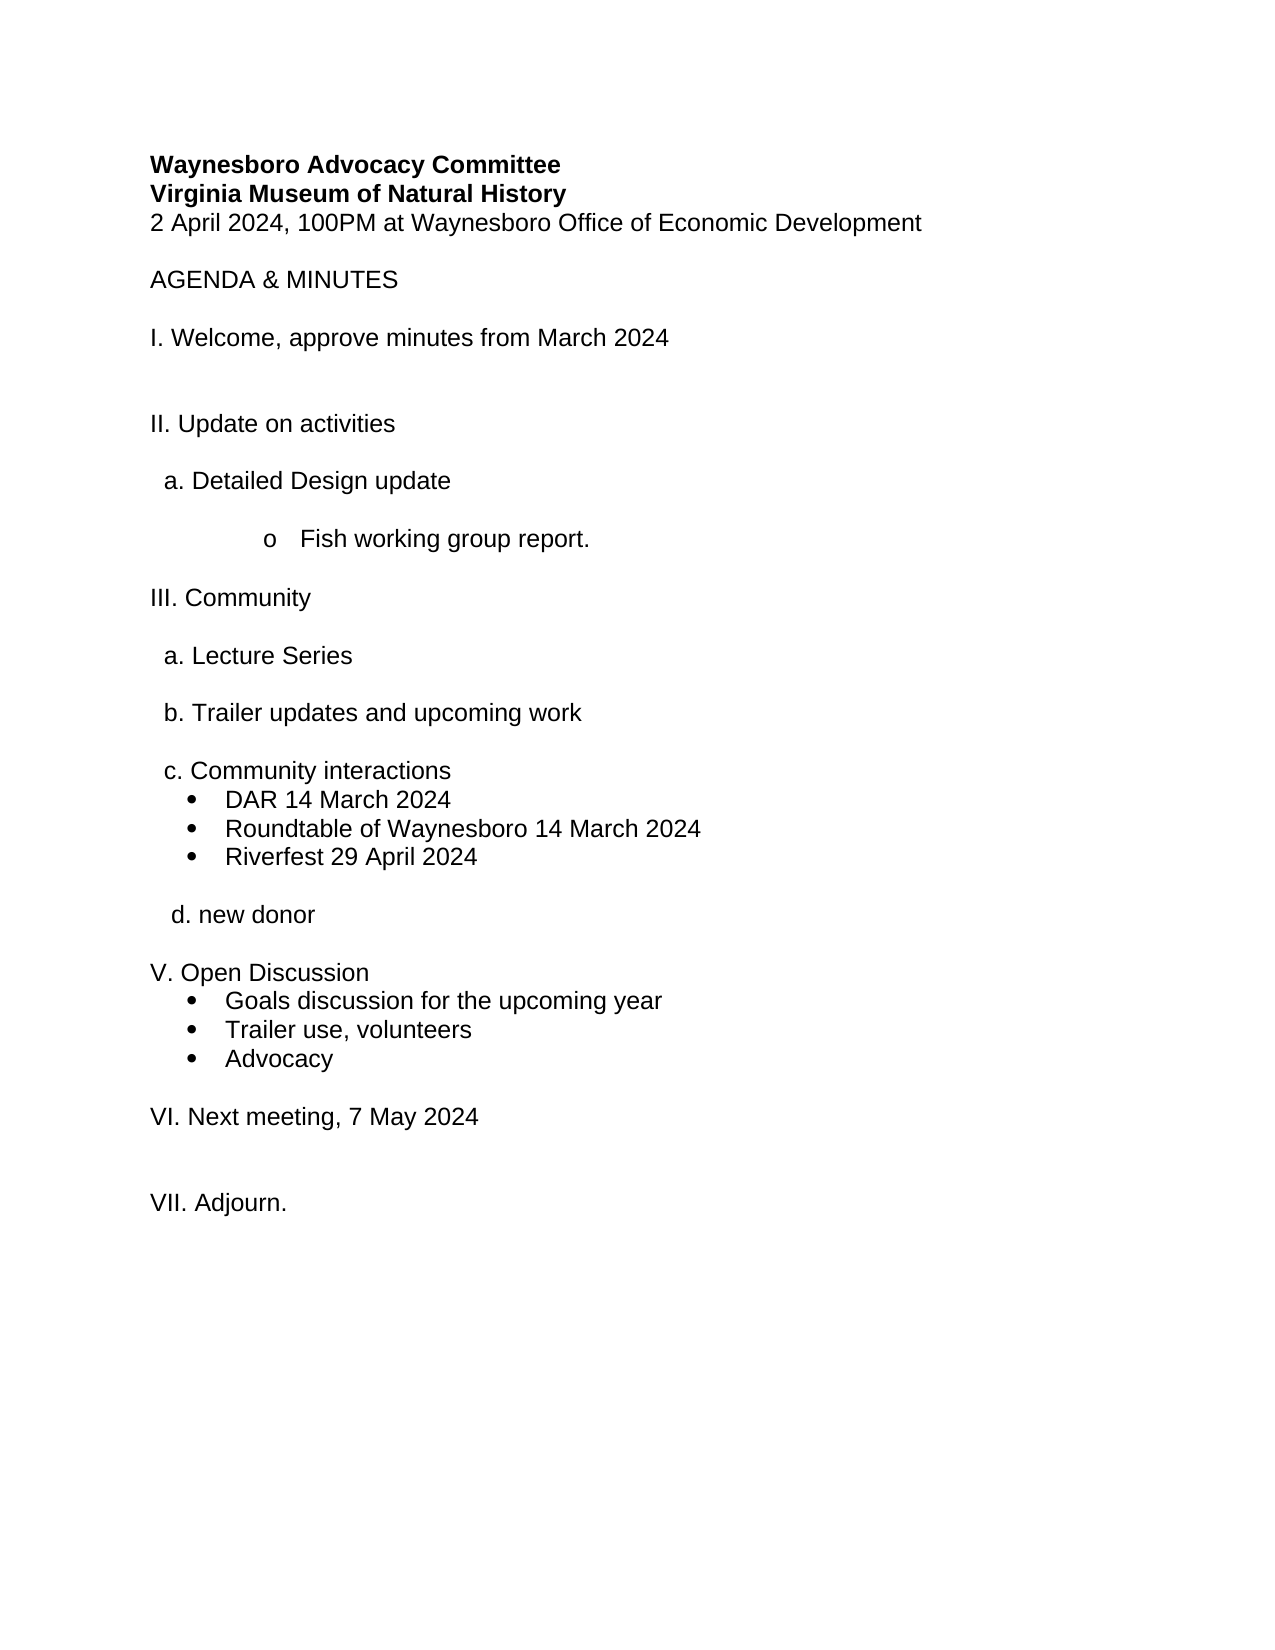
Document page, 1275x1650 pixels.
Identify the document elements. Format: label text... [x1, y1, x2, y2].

text Waynesboro Advocacy Committee [150, 150, 1125, 179]
text AGENDA & MINUTES [150, 265, 1125, 294]
text a. Detailed Design update [150, 466, 1125, 495]
text d. new donor [150, 900, 1125, 929]
list Advocacy [187, 1044, 1125, 1073]
list Roundtable of Waynesboro 14 March 2024 [187, 813, 1125, 842]
text I. Welcome, approve minutes from March 2024 [150, 322, 1125, 351]
text a. Lecture Series [150, 641, 1125, 670]
list Fish working group report. [262, 524, 1125, 555]
text c. Community interactions [150, 756, 1125, 785]
list Trailer use, volunteers [187, 1015, 1125, 1044]
text Virginia Museum of Natural History [150, 179, 1125, 207]
text 2 April 2024, 100PM at Waynesboro Office of Economic Development [150, 207, 1125, 236]
text III. Community [150, 583, 1125, 612]
list Goals discussion for the upcoming year [187, 986, 1125, 1015]
text VI. Next meeting, 7 May 2024 [150, 1102, 1125, 1130]
text b. Trailer updates and upcoming work [150, 698, 1125, 727]
list DAR 14 March 2024 [187, 785, 1125, 813]
list Riverfest 29 April 2024 [187, 842, 1125, 871]
text II. Update on activities [150, 409, 1125, 437]
text V. Open Discussion [150, 957, 1125, 986]
text VII. Adjourn. [150, 1188, 1125, 1217]
